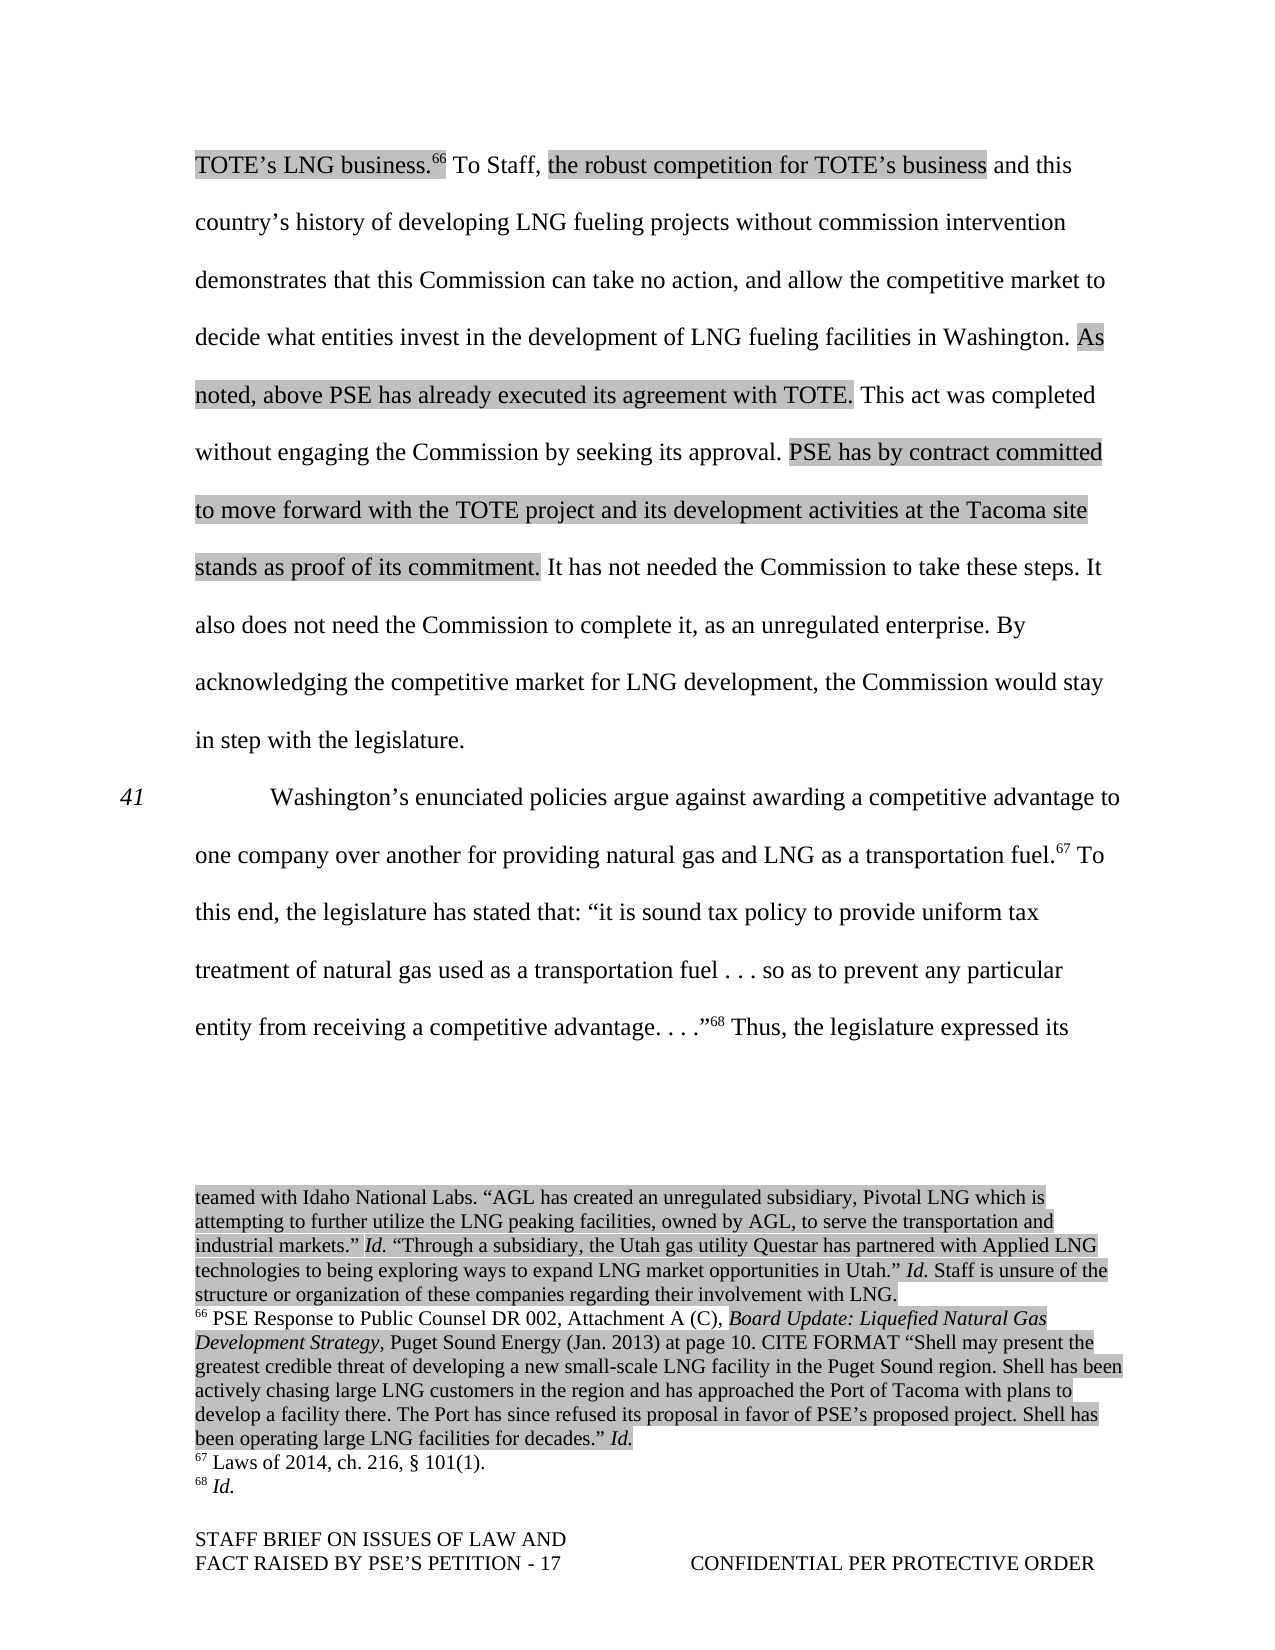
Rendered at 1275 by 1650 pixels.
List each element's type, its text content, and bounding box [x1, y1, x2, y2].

list Given the commercial market’s response to TOTE’s LNG business, Staff believes that Commission regulation is not required to support the development of TOTE’s LNG fueling facility. LNG facilities such as that sought by TOTE have been built throughout the country by a number of unregulated entities. To this point, Staff is unaware of any regulated utility company in this country that is serving LNG as a regulated transportation fuel. In fact, PSE identified Shell as its greatest competitor in the commercial scrum over TOTE’s LNG business. To Staff, the robust competition for TOTE’s business and this country’s history of developing LNG fueling projects without commission intervention demonstrates that this Commission can take no action, and allow the competitive market to decide what entities invest in the development of LNG fueling facilities in Washington. As noted, above PSE has already executed its agreement with TOTE. This act was completed without engaging the Commission by seeking its approval. PSE has by contract committed to move forward with the TOTE project and its development activities at the Tacoma site stands as proof of its commitment. It has not needed the Commission to take these steps. It also does not need the Commission to complete it, as an unregulated enterprise. By acknowledging the competitive market for LNG development, the Commission would stay in step with the legislature. [120, 150, 1125, 754]
list Washington’s enunciated policies argue against awarding a competitive advantage to one company over another for providing natural gas and LNG as a transportation fuel. To this end, the legislature has stated that: “it is sound tax policy to provide uniform tax treatment of natural gas used as a transportation fuel . . . so as to prevent any particular entity from receiving a competitive advantage. . . .” Thus, the legislature expressed its [120, 782, 1125, 1041]
